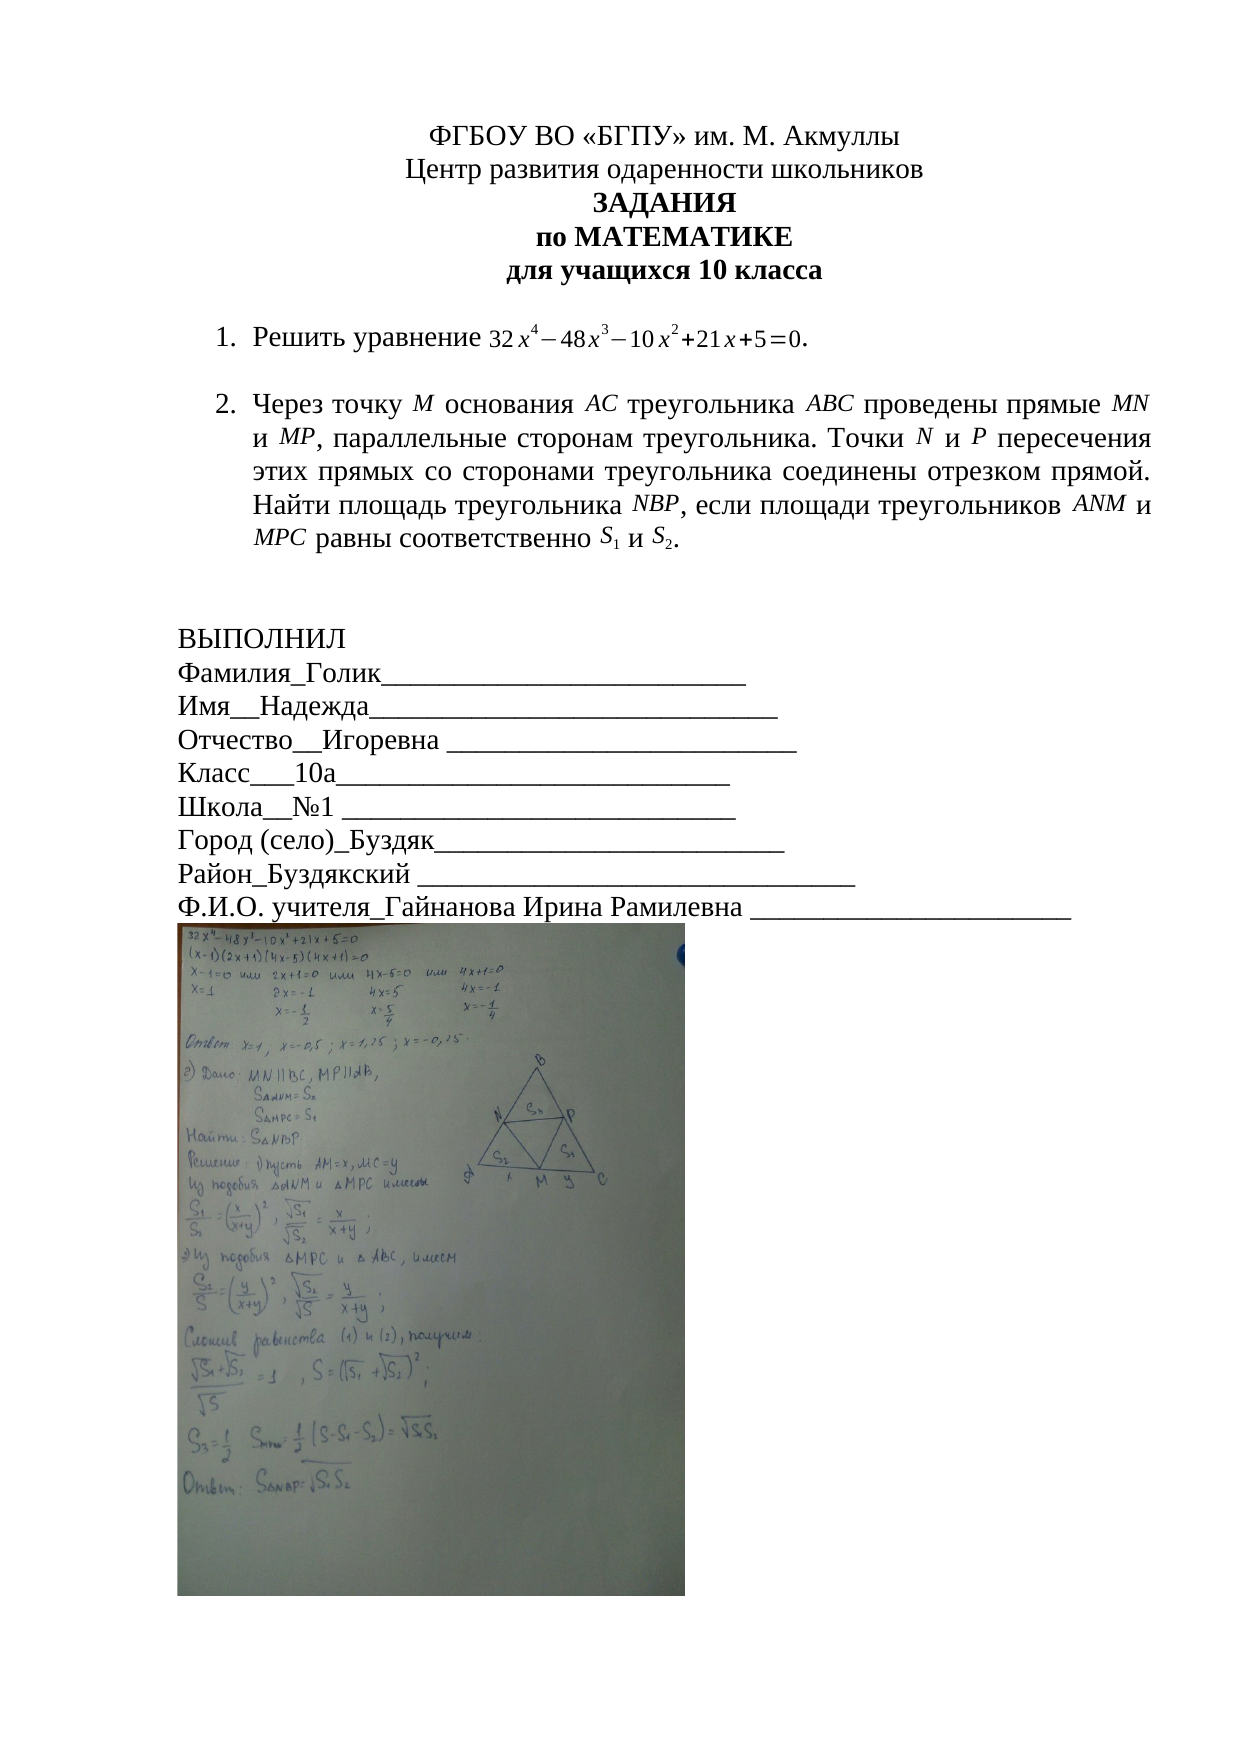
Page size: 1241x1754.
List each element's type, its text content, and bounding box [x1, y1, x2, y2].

text Отчество__Игоревна ________________________ [177, 722, 1152, 755]
text Город (село)_Буздяк________________________ [177, 822, 1152, 856]
list Решить уравнение . [215, 319, 1152, 353]
list Через точку основания треугольника проведены прямые и , параллельные сторонам треугольника. Точки и пересечения этих прямых со сторонами треугольника соединены отрезком прямой. Найти площадь треугольника , если площади треугольников и равны соответственно и . [215, 386, 1152, 554]
text Ф.И.О. учителя_Гайнанова Ирина Рамилевна ______________________ [177, 889, 1152, 923]
text Центр развития одаренности школьников [177, 152, 1152, 185]
text ЗАДАНИЯ [177, 185, 1152, 219]
text Класс___10а___________________________ [177, 755, 1152, 789]
picture [177, 923, 685, 1596]
text по МАТЕМАТИКЕ [177, 219, 1152, 252]
text Школа__№1 ___________________________ [177, 789, 1152, 822]
text Район_Буздякский ______________________________ [177, 856, 1152, 889]
text Имя__Надежда____________________________ [177, 688, 1152, 722]
text ФГБОУ ВО «БГПУ» им. М. Акмуллы [177, 118, 1152, 152]
text для учащихся 10 класса [177, 252, 1152, 286]
text Фамилия_Голик_________________________ [177, 655, 1152, 688]
text ВЫПОЛНИЛ [177, 621, 1152, 655]
